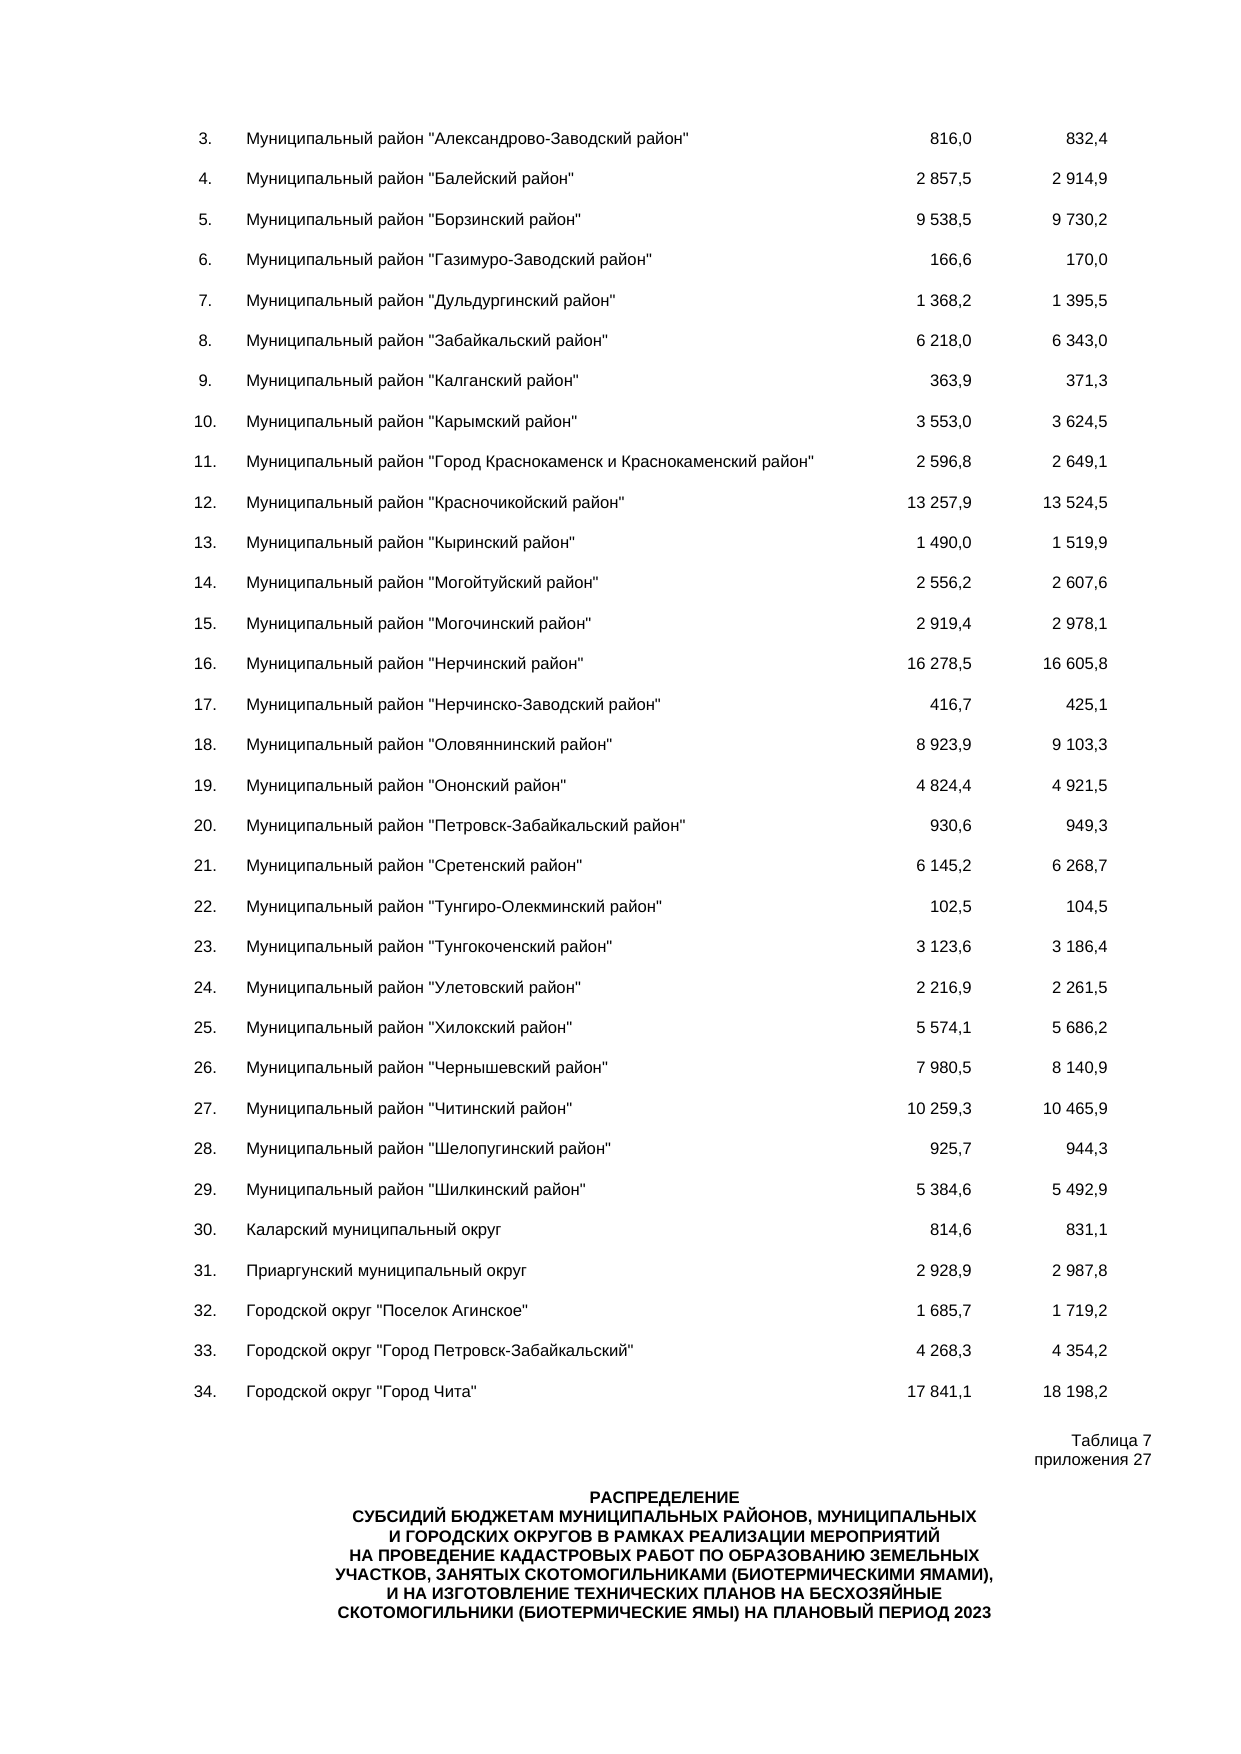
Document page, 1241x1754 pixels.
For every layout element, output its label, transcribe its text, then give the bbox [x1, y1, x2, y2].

table_cell Муниципальный район "Хилокский район" [240, 1007, 842, 1048]
table_cell 166,6 [842, 239, 978, 280]
table_cell 816,0 [842, 118, 978, 158]
table_cell 9 730,2 [978, 199, 1114, 239]
table_cell 4 268,3 [842, 1331, 978, 1371]
table_cell 9 538,5 [842, 199, 978, 239]
table_cell 6 268,7 [978, 846, 1114, 886]
table_cell 10 259,3 [842, 1088, 978, 1128]
table_cell 5 384,6 [842, 1169, 978, 1209]
table_cell 416,7 [842, 684, 978, 724]
table_cell 31. [171, 1250, 240, 1290]
table_cell 21. [171, 846, 240, 886]
table_cell 2 556,2 [842, 563, 978, 603]
table_cell 6 343,0 [978, 320, 1114, 361]
table_cell 16 278,5 [842, 644, 978, 684]
table_cell Муниципальный район "Забайкальский район" [240, 320, 842, 361]
table_cell 19. [171, 765, 240, 805]
table_cell Муниципальный район "Шилкинский район" [240, 1169, 842, 1209]
table_cell Городской округ "Город Чита" [240, 1371, 842, 1411]
table_cell 12. [171, 482, 240, 522]
table_cell 2 857,5 [842, 159, 978, 199]
table_cell 26. [171, 1048, 240, 1088]
table_cell Муниципальный район "Тунгокоченский район" [240, 926, 842, 967]
table_cell 1 519,9 [978, 522, 1114, 563]
table_cell 10. [171, 401, 240, 441]
table_cell Муниципальный район "Балейский район" [240, 159, 842, 199]
text приложения 27 [177, 1450, 1152, 1469]
table_cell 1 685,7 [842, 1290, 978, 1331]
table_cell Городской округ "Город Петровск-Забайкальский" [240, 1331, 842, 1371]
table_cell 2 607,6 [978, 563, 1114, 603]
text РАСПРЕДЕЛЕНИЕ [177, 1488, 1152, 1507]
table_cell 23. [171, 926, 240, 967]
table_cell 371,3 [978, 361, 1114, 401]
table_cell 363,9 [842, 361, 978, 401]
table_cell 10 465,9 [978, 1088, 1114, 1128]
table_cell 27. [171, 1088, 240, 1128]
table_cell Муниципальный район "Калганский район" [240, 361, 842, 401]
table_cell Муниципальный район "Карымский район" [240, 401, 842, 441]
table_cell 4. [171, 159, 240, 199]
table_cell 4 921,5 [978, 765, 1114, 805]
table_cell 11. [171, 441, 240, 482]
table_cell 13. [171, 522, 240, 563]
table_cell 3 123,6 [842, 926, 978, 967]
table_cell Муниципальный район "Петровск-Забайкальский район" [240, 805, 842, 846]
table_cell 18 198,2 [978, 1371, 1114, 1411]
text Таблица 7 [177, 1431, 1152, 1450]
table_cell 9 103,3 [978, 724, 1114, 765]
table_cell 425,1 [978, 684, 1114, 724]
table_cell 20. [171, 805, 240, 846]
table_cell Каларский муниципальный округ [240, 1209, 842, 1250]
table_cell Муниципальный район "Ононский район" [240, 765, 842, 805]
table_cell 13 524,5 [978, 482, 1114, 522]
table_cell 28. [171, 1129, 240, 1169]
table_cell Муниципальный район "Александрово-Заводский район" [240, 118, 842, 158]
text СКОТОМОГИЛЬНИКИ (БИОТЕРМИЧЕСКИЕ ЯМЫ) НА ПЛАНОВЫЙ ПЕРИОД 2023 [177, 1603, 1152, 1622]
table_cell 1 490,0 [842, 522, 978, 563]
table_cell 8 923,9 [842, 724, 978, 765]
table_cell 24. [171, 967, 240, 1007]
table_cell 22. [171, 886, 240, 926]
text СУБСИДИЙ БЮДЖЕТАМ МУНИЦИПАЛЬНЫХ РАЙОНОВ, МУНИЦИПАЛЬНЫХ [177, 1507, 1152, 1526]
table_cell 3 186,4 [978, 926, 1114, 967]
table_cell 32. [171, 1290, 240, 1331]
table_cell 949,3 [978, 805, 1114, 846]
table_cell Муниципальный район "Дульдургинский район" [240, 280, 842, 320]
table_cell 2 978,1 [978, 603, 1114, 643]
table_cell 2 914,9 [978, 159, 1114, 199]
table_cell 13 257,9 [842, 482, 978, 522]
table_cell Муниципальный район "Тунгиро-Олекминский район" [240, 886, 842, 926]
table_cell Приаргунский муниципальный округ [240, 1250, 842, 1290]
table_cell 3. [171, 118, 240, 158]
table_cell 832,4 [978, 118, 1114, 158]
table_cell Муниципальный район "Могочинский район" [240, 603, 842, 643]
table_cell 8. [171, 320, 240, 361]
table_cell 34. [171, 1371, 240, 1411]
table_cell Муниципальный район "Газимуро-Заводский район" [240, 239, 842, 280]
table_cell 814,6 [842, 1209, 978, 1250]
table_cell Муниципальный район "Оловяннинский район" [240, 724, 842, 765]
table_cell 1 395,5 [978, 280, 1114, 320]
table_cell Муниципальный район "Улетовский район" [240, 967, 842, 1007]
table_cell 17 841,1 [842, 1371, 978, 1411]
table_cell 2 928,9 [842, 1250, 978, 1290]
table_cell 2 261,5 [978, 967, 1114, 1007]
table_cell 16. [171, 644, 240, 684]
text И ГОРОДСКИХ ОКРУГОВ В РАМКАХ РЕАЛИЗАЦИИ МЕРОПРИЯТИЙ [177, 1526, 1152, 1546]
table_cell Муниципальный район "Читинский район" [240, 1088, 842, 1128]
table_cell Муниципальный район "Красночикойский район" [240, 482, 842, 522]
table_cell 2 216,9 [842, 967, 978, 1007]
table_cell 930,6 [842, 805, 978, 846]
table_cell 7. [171, 280, 240, 320]
table_cell 5 686,2 [978, 1007, 1114, 1048]
table_cell 2 649,1 [978, 441, 1114, 482]
table_cell Муниципальный район "Нерчинско-Заводский район" [240, 684, 842, 724]
table_cell 17. [171, 684, 240, 724]
table_cell 104,5 [978, 886, 1114, 926]
table_cell 18. [171, 724, 240, 765]
table_cell 1 368,2 [842, 280, 978, 320]
table_cell 7 980,5 [842, 1048, 978, 1088]
table_cell 6 218,0 [842, 320, 978, 361]
table_cell 2 919,4 [842, 603, 978, 643]
text НА ПРОВЕДЕНИЕ КАДАСТРОВЫХ РАБОТ ПО ОБРАЗОВАНИЮ ЗЕМЕЛЬНЫХ [177, 1546, 1152, 1565]
table_cell 15. [171, 603, 240, 643]
table_cell Муниципальный район "Кыринский район" [240, 522, 842, 563]
table_cell 4 824,4 [842, 765, 978, 805]
table_cell 5 492,9 [978, 1169, 1114, 1209]
table_cell Муниципальный район "Город Краснокаменск и Краснокаменский район" [240, 441, 842, 482]
table_cell Муниципальный район "Шелопугинский район" [240, 1129, 842, 1169]
text УЧАСТКОВ, ЗАНЯТЫХ СКОТОМОГИЛЬНИКАМИ (БИОТЕРМИЧЕСКИМИ ЯМАМИ), [177, 1565, 1152, 1584]
table_cell Муниципальный район "Могойтуйский район" [240, 563, 842, 603]
table_cell 6. [171, 239, 240, 280]
table_cell 8 140,9 [978, 1048, 1114, 1088]
table_cell 2 596,8 [842, 441, 978, 482]
table_cell 29. [171, 1169, 240, 1209]
table_cell 5. [171, 199, 240, 239]
table_cell Муниципальный район "Нерчинский район" [240, 644, 842, 684]
table_cell 3 624,5 [978, 401, 1114, 441]
table_cell 9. [171, 361, 240, 401]
table_cell 2 987,8 [978, 1250, 1114, 1290]
table_cell 170,0 [978, 239, 1114, 280]
table_cell 16 605,8 [978, 644, 1114, 684]
table_cell 1 719,2 [978, 1290, 1114, 1331]
table_cell 14. [171, 563, 240, 603]
table_cell 4 354,2 [978, 1331, 1114, 1371]
table_cell 925,7 [842, 1129, 978, 1169]
table_cell 831,1 [978, 1209, 1114, 1250]
table_cell Городской округ "Поселок Агинское" [240, 1290, 842, 1331]
table_cell 25. [171, 1007, 240, 1048]
table_cell 33. [171, 1331, 240, 1371]
text И НА ИЗГОТОВЛЕНИЕ ТЕХНИЧЕСКИХ ПЛАНОВ НА БЕСХОЗЯЙНЫЕ [177, 1584, 1152, 1603]
table_cell 944,3 [978, 1129, 1114, 1169]
table_cell 30. [171, 1209, 240, 1250]
table_cell 6 145,2 [842, 846, 978, 886]
table_cell Муниципальный район "Сретенский район" [240, 846, 842, 886]
table_cell Муниципальный район "Чернышевский район" [240, 1048, 842, 1088]
table_cell 5 574,1 [842, 1007, 978, 1048]
table_cell 3 553,0 [842, 401, 978, 441]
table_cell Муниципальный район "Борзинский район" [240, 199, 842, 239]
table_cell 102,5 [842, 886, 978, 926]
